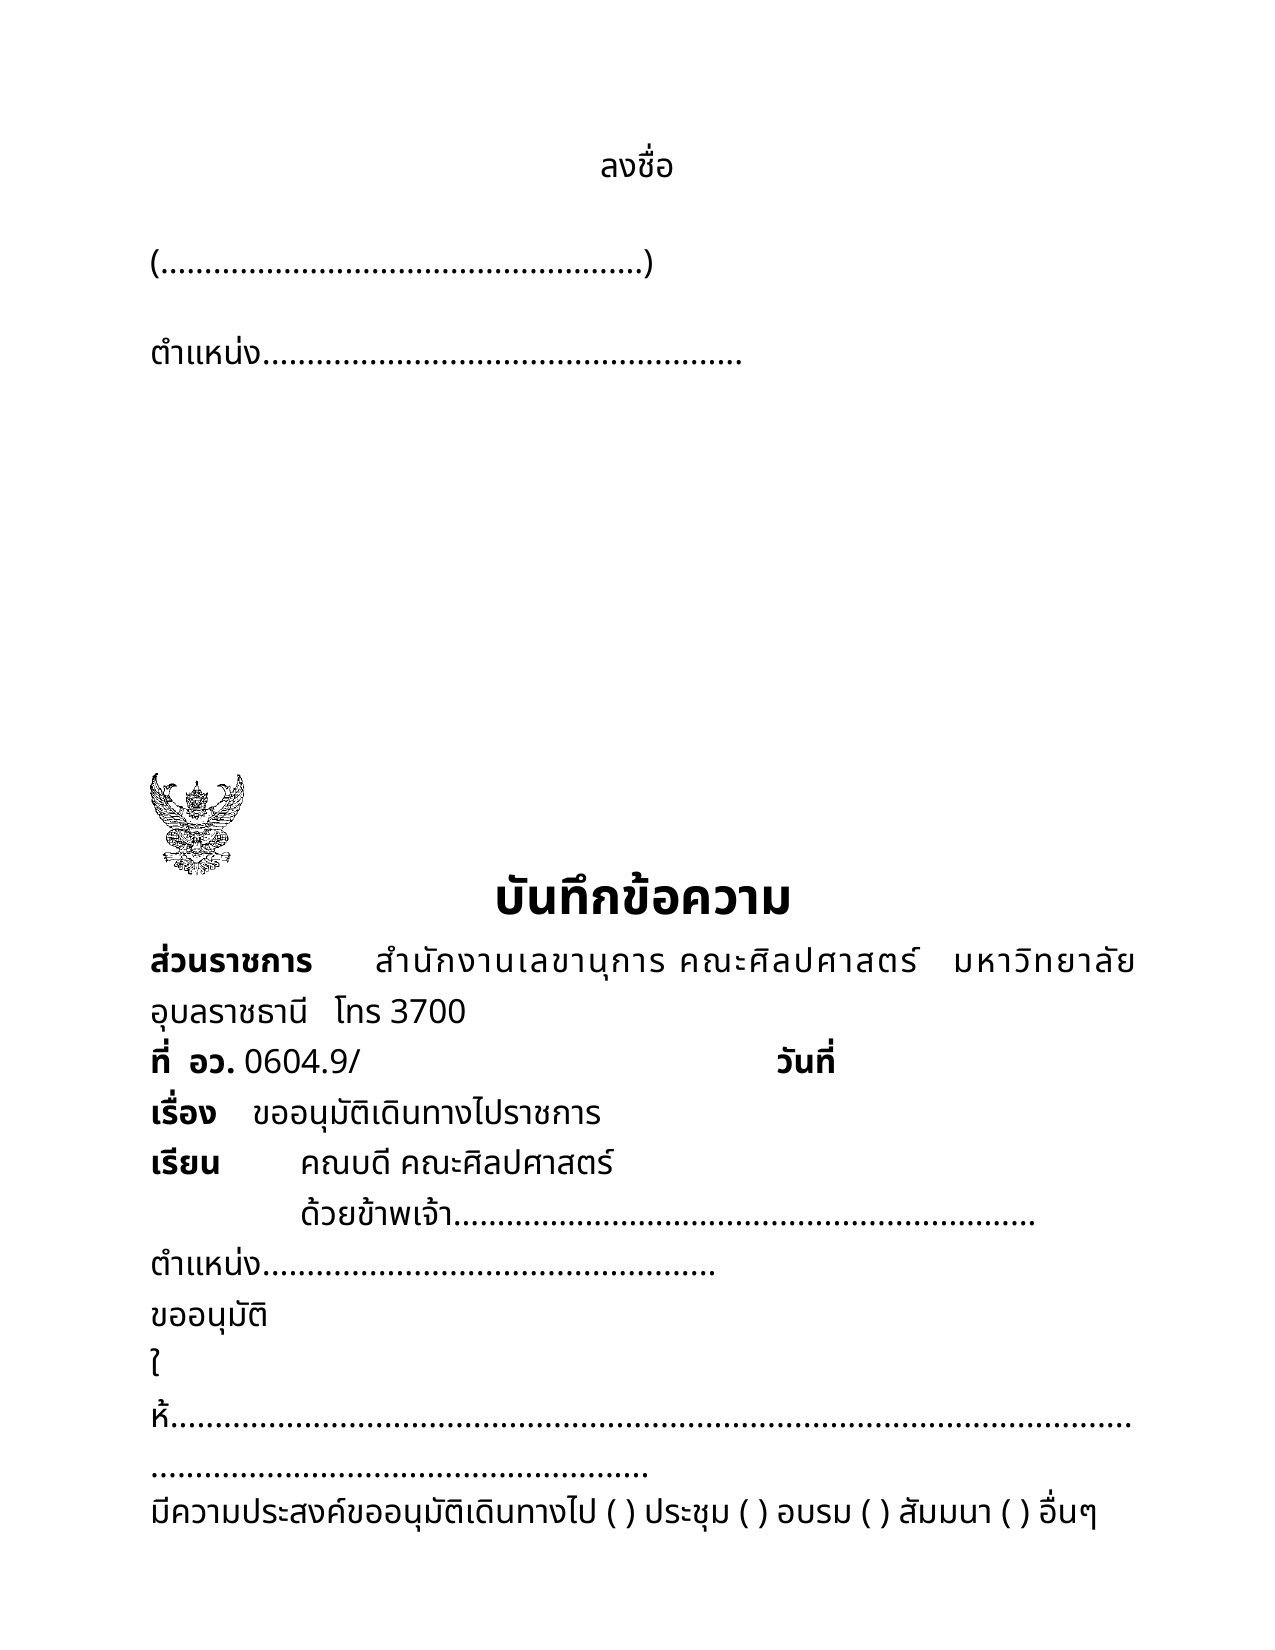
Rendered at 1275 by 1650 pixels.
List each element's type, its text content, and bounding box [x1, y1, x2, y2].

subtitle เรียน คณบดี คณะศิลปศาสตร์ [150, 1139, 1137, 1189]
text เรื่อง ขออนุมัติเดินทางไปราชการ [150, 1089, 1137, 1139]
text ด้วยข้าพเจ้า…………………………...........................……… ตำแหน่ง................................................... [150, 1189, 1137, 1291]
picture [150, 763, 263, 862]
text ที่ อว. 0604.9/ วันที่ [150, 1038, 1137, 1089]
title บันทึกข้อความ [150, 862, 1137, 937]
text ตำแหน่ง...................................................... [150, 283, 1137, 379]
text ขออนุมัติให้.................................................................................................................................................................... [150, 1291, 1137, 1488]
text ส่วนราชการ สำนักงานเลขานุการ คณะศิลปศาสตร์ มหาวิทยาลัยอุบลราชธานี โทร 3700 [150, 937, 1137, 1038]
text ลงชื่อ [150, 142, 1137, 192]
text มีความประสงค์ขออนุมัติเดินทางไป ( ) ประชุม ( ) อบรม ( ) สัมมนา ( ) อื่นๆ [150, 1488, 1137, 1538]
text (……………………………………………….) [150, 192, 1137, 283]
